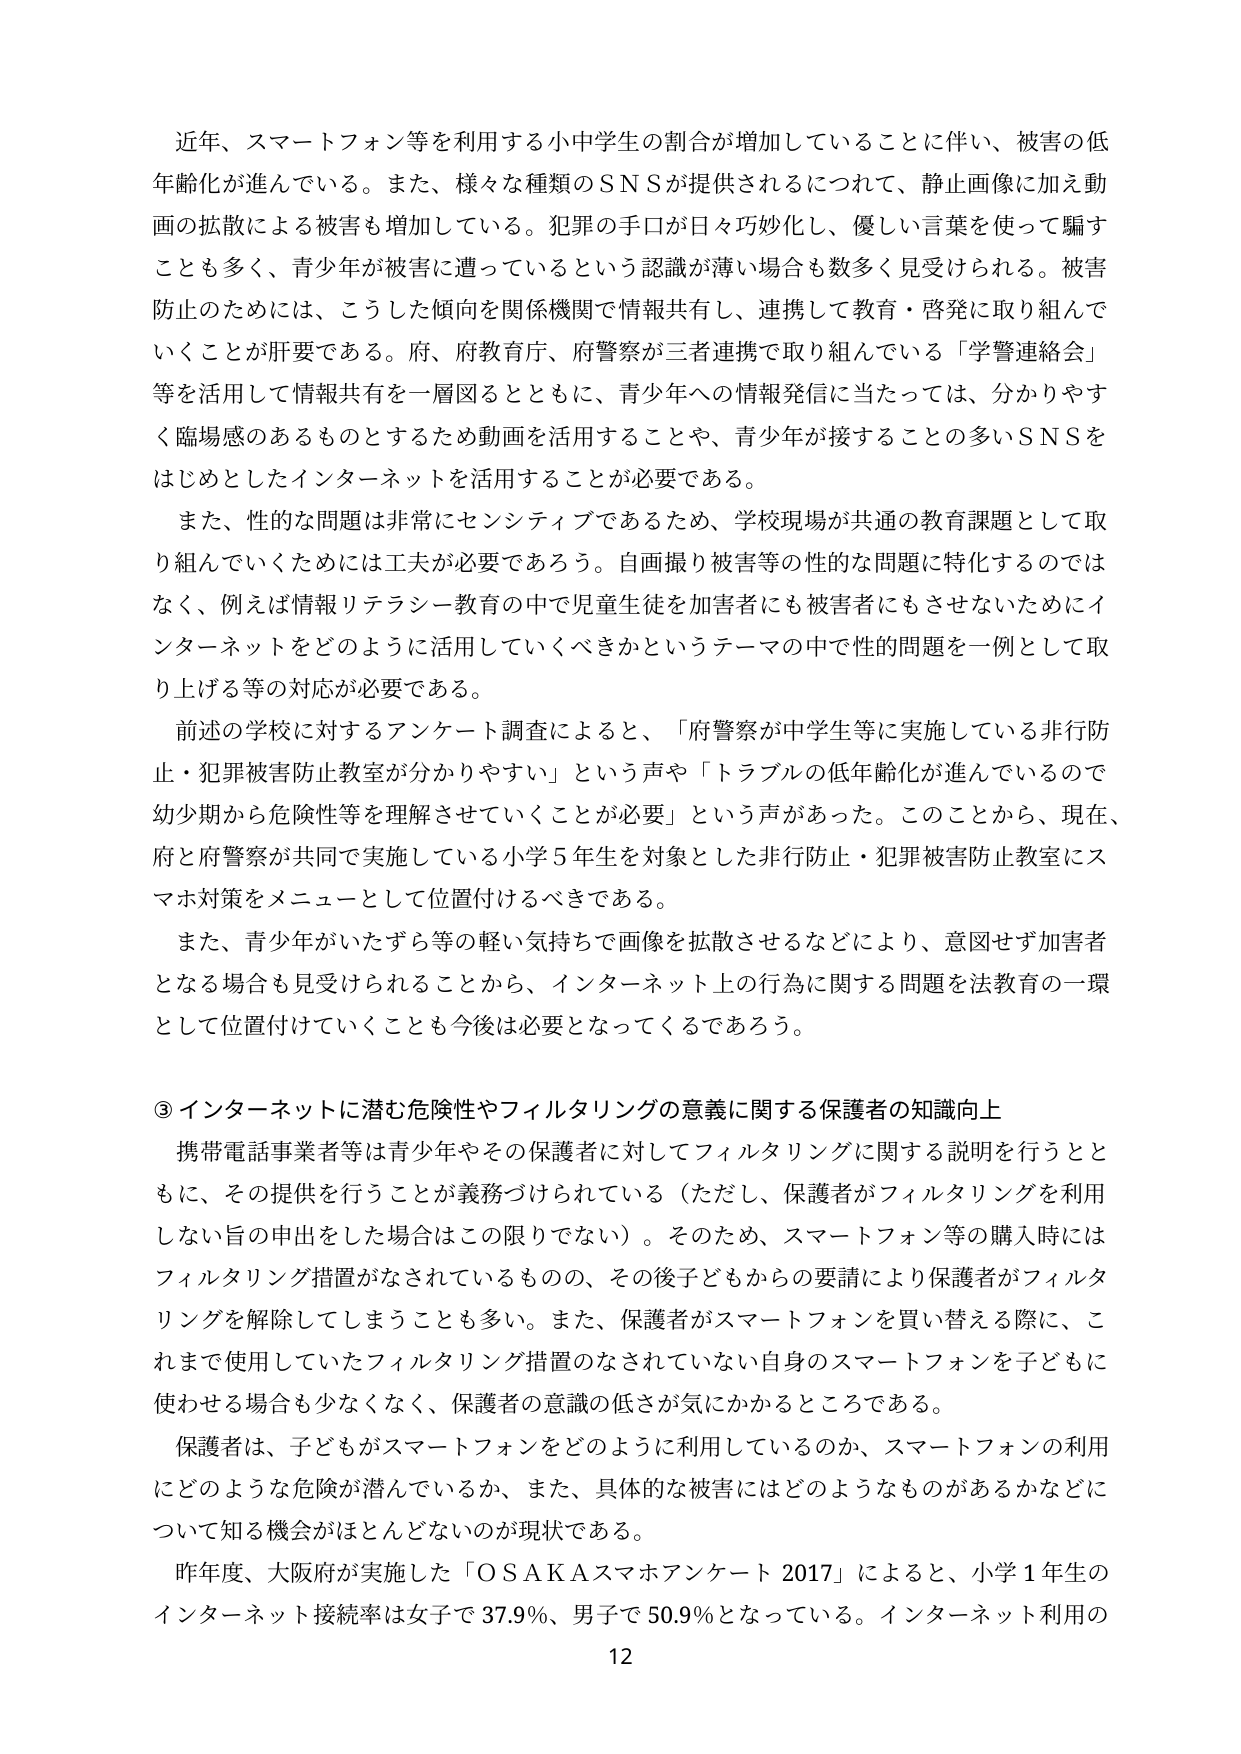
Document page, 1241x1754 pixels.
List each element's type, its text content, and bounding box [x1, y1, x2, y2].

text また、性的な問題は非常にセンシティブであるため、学校現場が共通の教育課題として取り組んでいくためには工夫が必要であろう。自画撮り被害等の性的な問題に特化するのではなく、例えば情報リテラシー教育の中で児童生徒を加害者にも被害者にもさせないためにインターネットをどのように活用していくべきかというテーマの中で性的問題を一例として取り上げる等の対応が必要である。 [130, 498, 1110, 709]
text 前述の学校に対するアンケート調査によると、「府警察が中学生等に実施している非行防止・犯罪被害防止教室が分かりやすい」という声や「トラブルの低年齢化が進んでいるので幼少期から危険性等を理解させていくことが必要」という声があった。このことから、現在、府と府警察が共同で実施している小学５年生を対象とした非行防止・犯罪被害防止教室にスマホ対策をメニューとして位置付けるべきである。 [152, 709, 1110, 919]
text 保護者は、子どもがスマートフォンをどのように利用しているのか、スマートフォンの利用にどのような危険が潜んでいるか、また、具体的な被害にはどのようなものがあるかなどについて知る機会がほとんどないのが現状である。 [152, 1424, 1110, 1550]
text 携帯電話事業者等は青少年やその保護者に対してフィルタリングに関する説明を行うとともに、その提供を行うことが義務づけられている（ただし、保護者がフィルタリングを利用しない旨の申出をした場合はこの限りでない）。そのため、スマートフォン等の購入時にはフィルタリング措置がなされているものの、その後子どもからの要請により保護者がフィルタリングを解除してしまうことも多い。また、保護者がスマートフォンを買い替える際に、これまで使用していたフィルタリング措置のなされていない自身のスマートフォンを子どもに使わせる場合も少なくなく、保護者の意識の低さが気にかかるところである。 [154, 1129, 1110, 1424]
text ③インターネットに潜む危険性やフィルタリングの意義に関する保護者の知識向上 [130, 1087, 1110, 1129]
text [152, 1550, 1110, 1634]
text また、青少年がいたずら等の軽い気持ちで画像を拡散させるなどにより、意図せず加害者となる場合も見受けられることから、インターネット上の行為に関する問題を法教育の一環として位置付けていくことも今後は必要となってくるであろう。 [152, 919, 1110, 1045]
text 近年、スマートフォン等を利用する小中学生の割合が増加していることに伴い、被害の低年齢化が進んでいる。また、様々な種類のＳＮＳが提供されるにつれて、静止画像に加え動画の拡散による被害も増加している。犯罪の手口が日々巧妙化し、優しい言葉を使って騙すことも多く、青少年が被害に遭っているという認識が薄い場合も数多く見受けられる。被害防止のためには、こうした傾向を関係機関で情報共有し、連携して教育・啓発に取り組んでいくことが肝要である。府、府教育庁、府警察が三者連携で取り組んでいる「学警連絡会」等を活用して情報共有を一層図るとともに、青少年への情報発信に当たっては、分かりやすく臨場感のあるものとするため動画を活用することや、青少年が接することの多いＳＮＳをはじめとしたインターネットを活用することが必要である。 [152, 119, 1110, 498]
